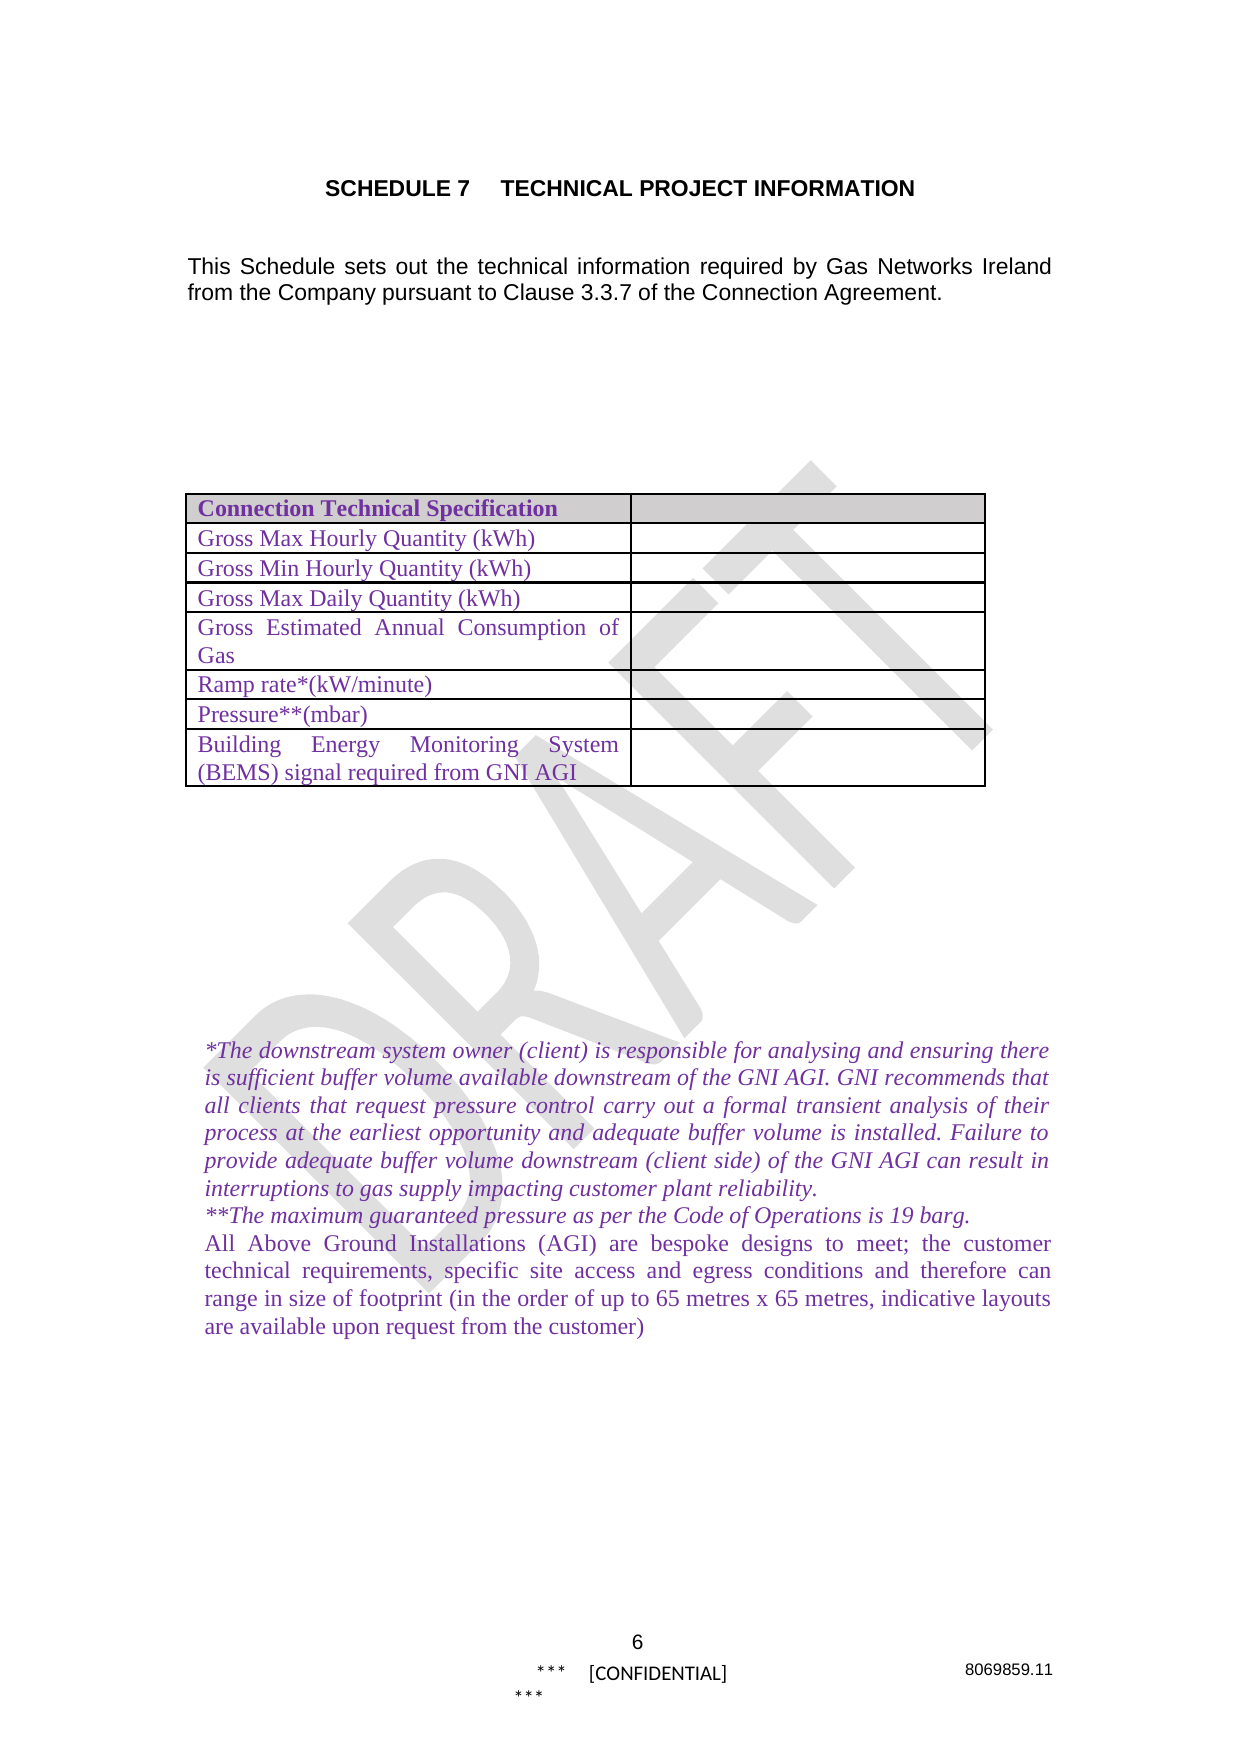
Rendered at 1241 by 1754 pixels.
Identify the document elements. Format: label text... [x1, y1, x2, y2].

table_cell [632, 554, 984, 581]
text *The downstream system owner (client) is responsible for analysing and ensuring there is sufficient buffer volume available downstream of the GNI AGI. GNI recommends that all clients that request pressure control carry out a formal transient analysis of their process at the earliest opportunity and adequate buffer volume is installed. Failure to provide adequate buffer volume downstream (client side) of the GNI AGI can result in interruptions to gas supply impacting customer plant reliability. [204, 1036, 1053, 1201]
table_cell [632, 671, 984, 698]
table_cell [632, 524, 984, 552]
table_cell Gross Estimated Annual Consumption of Gas [187, 613, 630, 668]
text **The maximum guaranteed pressure as per the Code of Operations is 19 barg. [204, 1201, 1053, 1229]
table_cell Building Energy Monitoring System (BEMS) signal required from GNI AGI [187, 730, 630, 785]
text All Above Ground Installations (AGI) are bespoke designs to meet; the customer technical requirements, specific site access and egress conditions and therefore can range in size of footprint (in the order of up to 65 metres x 65 metres, indicative layouts are available upon request from the customer) [204, 1229, 1053, 1339]
list TECHNICAL PROJECT INFORMATION [187, 175, 1053, 201]
table_cell Ramp rate*(kW/minute) [187, 671, 630, 698]
table_cell Gross Max Daily Quantity (kWh) [187, 584, 630, 611]
table_header [632, 495, 984, 522]
table_cell [632, 730, 984, 785]
table_cell Pressure**(mbar) [187, 700, 630, 728]
table_cell Gross Max Hourly Quantity (kWh) [187, 524, 630, 552]
table_cell [632, 700, 984, 728]
text This Schedule sets out the technical information required by Gas Networks Ireland from the Company pursuant to Clause 3.3.7 of the Connection Agreement. [187, 253, 1053, 305]
table_header Connection Technical Specification [187, 495, 630, 522]
table_cell [632, 584, 984, 611]
table_cell Gross Min Hourly Quantity (kWh) [187, 554, 630, 581]
table_cell [632, 613, 984, 668]
